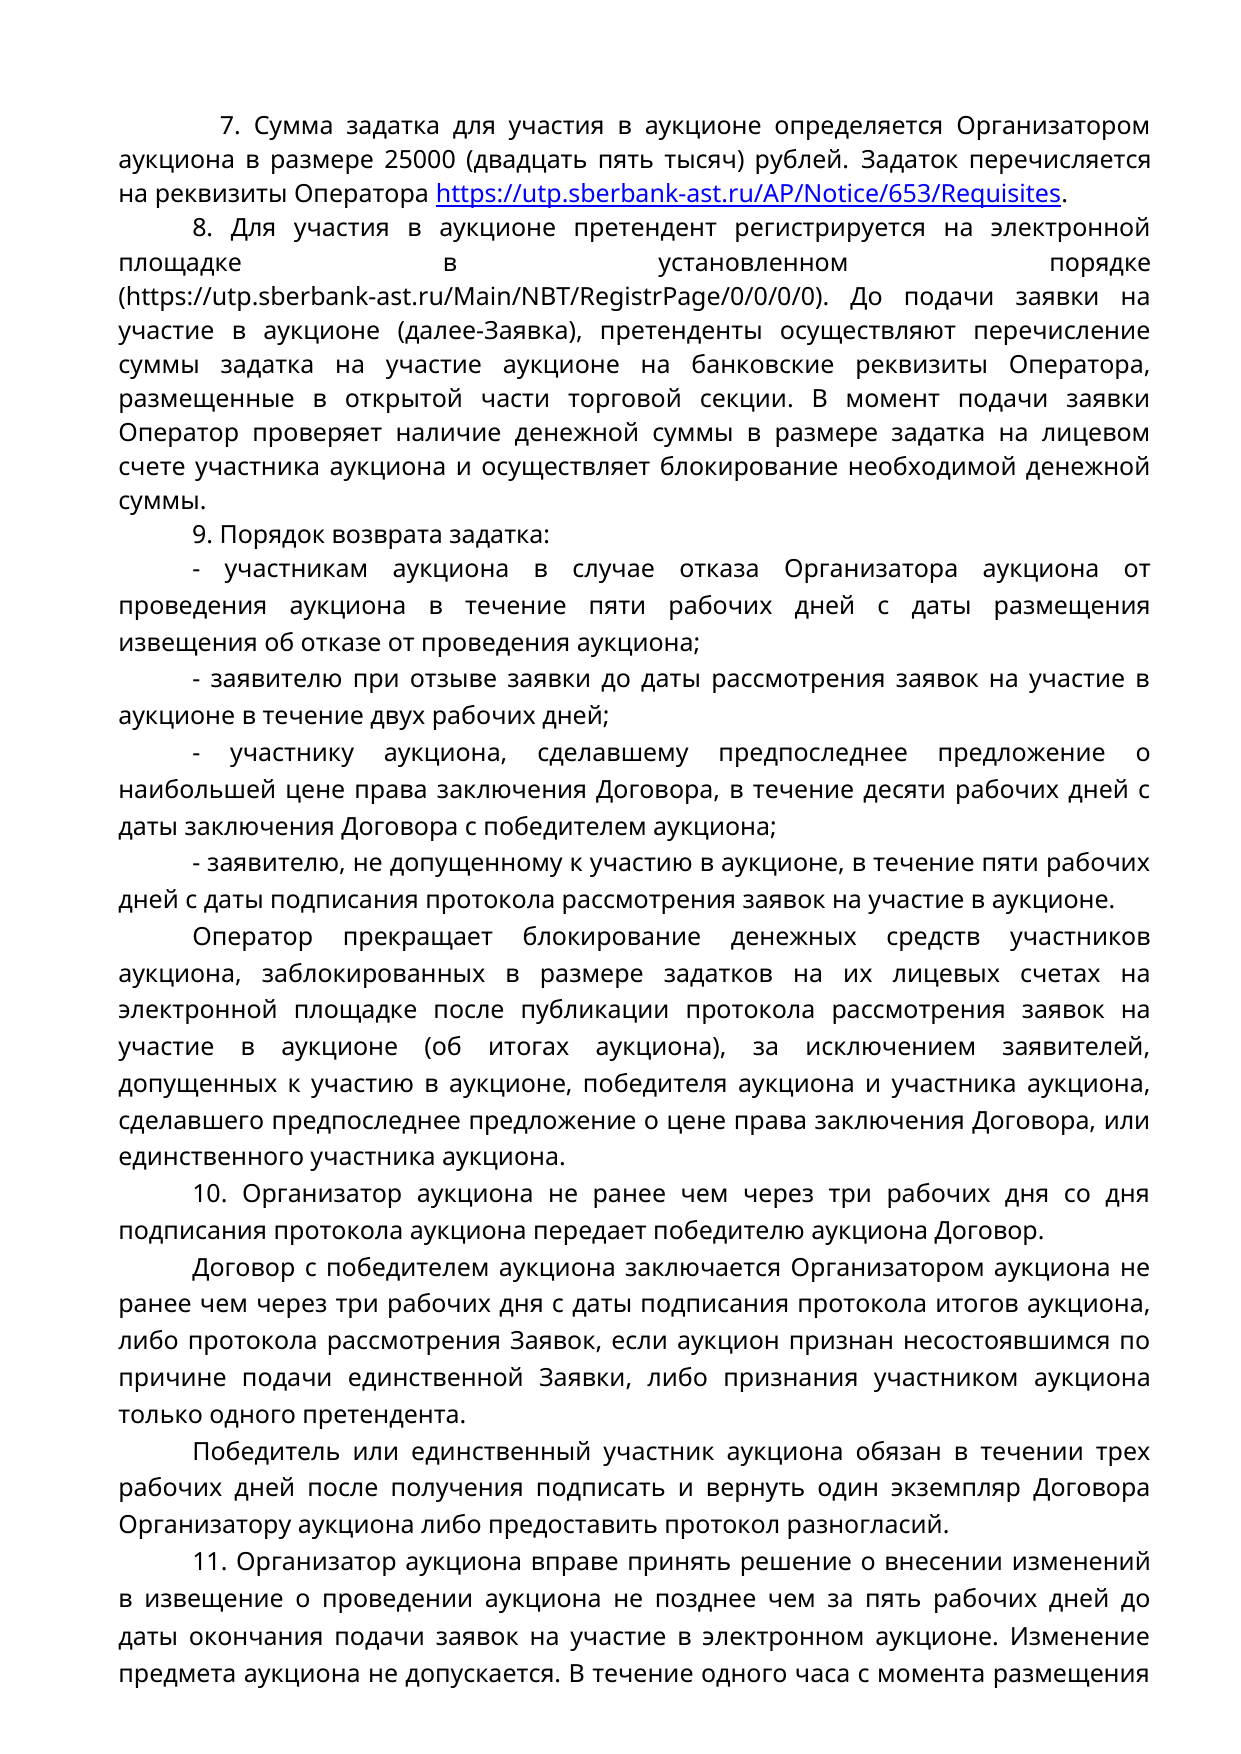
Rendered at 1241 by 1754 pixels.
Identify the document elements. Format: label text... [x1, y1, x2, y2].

text 7. Сумма задатка для участия в аукционе определяется Организатором аукциона в размере 25000 (двадцать пять тысяч) рублей. Задаток перечисляется на реквизиты Оператора https://utp.sberbank-ast.ru/AP/Notice/653/Requisites. [118, 108, 1152, 210]
text 9. Порядок возврата задатка: [59, 517, 1152, 551]
text 10. Организатор аукциона не ранее чем через три рабочих дня со дня подписания протокола аукциона передает победителю аукциона Договор. [118, 1176, 1152, 1247]
text - участникам аукциона в случае отказа Организатора аукциона от проведения аукциона в течение пяти рабочих дней с даты размещения извещения об отказе от проведения аукциона; [118, 551, 1152, 658]
text - заявителю при отзыве заявки до даты рассмотрения заявок на участие в аукционе в течение двух рабочих дней; [118, 661, 1152, 732]
text Договор с победителем аукциона заключается Организатором аукциона не ранее чем через три рабочих дня с даты подписания протокола итогов аукциона, либо протокола рассмотрения Заявок, если аукцион признан несостоявшимся по причине подачи единственной Заявки, либо признания участником аукциона только одного претендента. [118, 1249, 1152, 1431]
text 8. Для участия в аукционе претендент регистрируется на электронной площадке в установленном порядке (https://utp.sberbank-ast.ru/Main/NBT/RegistrPage/0/0/0/0). До подачи заявки на участие в аукционе (далее-Заявка), претенденты осуществляют перечисление суммы задатка на участие аукционе на банковские реквизиты Оператора, размещенные в открытой части торговой секции. В момент подачи заявки Оператор проверяет наличие денежной суммы в размере задатка на лицевом счете участника аукциона и осуществляет блокирование необходимой денежной суммы. [118, 210, 1152, 517]
text Победитель или единственный участник аукциона обязан в течении трех рабочих дней после получения подписать и вернуть один экземпляр Договора Организатору аукциона либо предоставить протокол разногласий. [118, 1433, 1152, 1541]
text - заявителю, не допущенному к участию в аукционе, в течение пяти рабочих дней с даты подписания протокола рассмотрения заявок на участие в аукционе. [118, 845, 1152, 916]
text - участнику аукциона, сделавшему предпоследнее предложение о наибольшей цене права заключения Договора, в течение десяти рабочих дней с даты заключения Договора с победителем аукциона; [118, 734, 1152, 842]
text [118, 1543, 1152, 1690]
text Оператор прекращает блокирование денежных средств участников аукциона, заблокированных в размере задатков на их лицевых счетах на электронной площадке после публикации протокола рассмотрения заявок на участие в аукционе (об итогах аукциона), за исключением заявителей, допущенных к участию в аукционе, победителя аукциона и участника аукциона, сделавшего предпоследнее предложение о цене права заключения Договора, или единственного участника аукциона. [118, 918, 1152, 1173]
